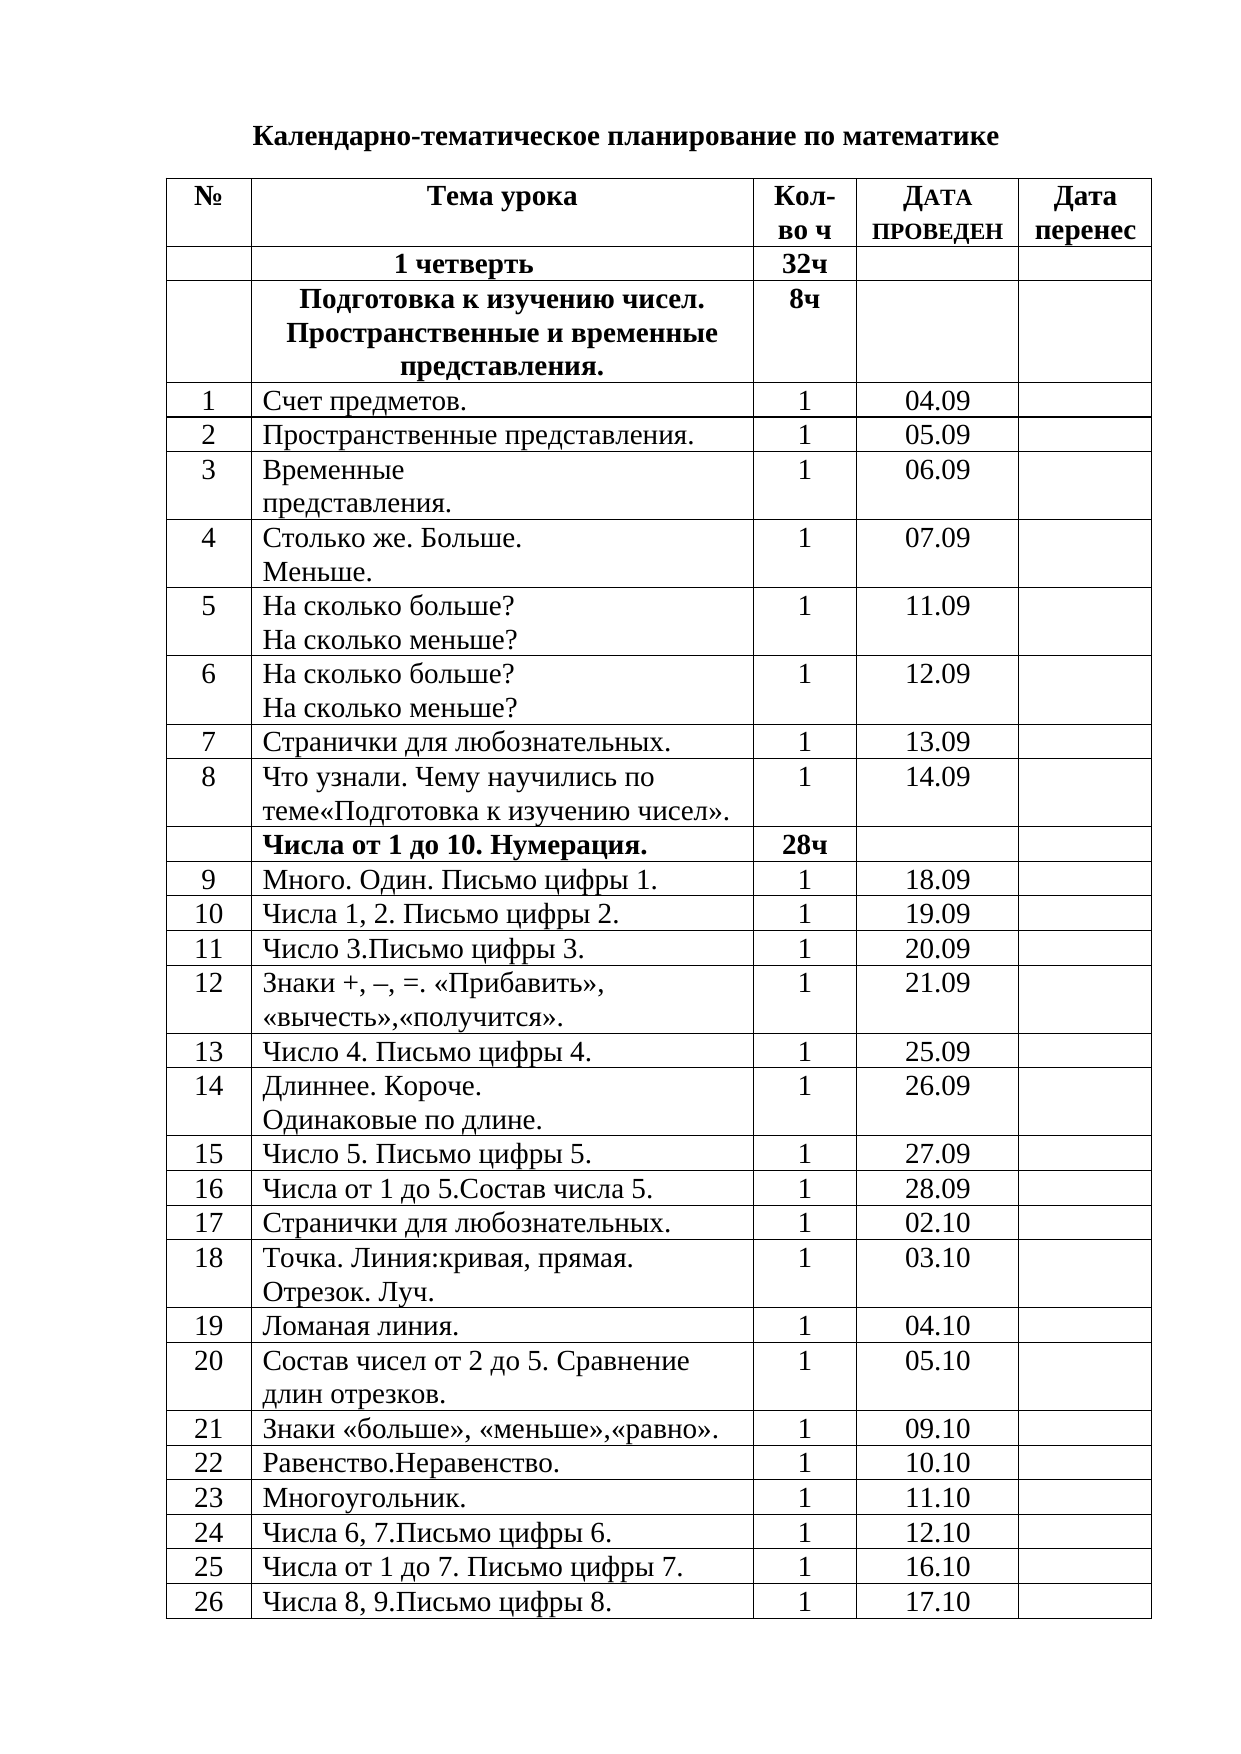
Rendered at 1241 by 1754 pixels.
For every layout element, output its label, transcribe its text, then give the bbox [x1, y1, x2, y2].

table_cell Числа от 1 до 5.Состав числа 5. [252, 1171, 753, 1204]
table_header Дата проведен [857, 179, 1018, 246]
table_cell 7 [167, 725, 251, 758]
table_cell 1 [754, 759, 856, 826]
table_cell 26 [167, 1584, 251, 1617]
table_cell [1019, 1308, 1151, 1342]
table_cell 25 [167, 1549, 251, 1583]
text Календарно-тематическое планирование по математике [252, 118, 1152, 152]
table_cell 18 [167, 1240, 251, 1307]
table_cell 11.09 [857, 588, 1018, 655]
table_cell [1019, 759, 1151, 826]
table_cell Временные представления. [252, 452, 753, 519]
table_cell [1019, 281, 1151, 382]
table_cell 1 [754, 966, 856, 1033]
table_cell [1019, 1480, 1151, 1514]
table_cell 23 [167, 1480, 251, 1514]
table_cell [1019, 1411, 1151, 1444]
table_cell Знаки «больше», «меньше»,«равно». [252, 1411, 753, 1444]
table_cell 22 [167, 1446, 251, 1479]
table_cell 28.09 [857, 1171, 1018, 1204]
table_cell [1019, 966, 1151, 1033]
table_cell 19.09 [857, 896, 1018, 930]
table_cell 8 [167, 759, 251, 826]
table_cell 15 [167, 1136, 251, 1170]
table_cell 17 [167, 1206, 251, 1239]
table_cell 1 [754, 1343, 856, 1410]
table_cell Число 3.Письмо цифры 3. [252, 931, 753, 964]
table_cell Число 4. Письмо цифры 4. [252, 1034, 753, 1067]
table_cell 20 [167, 1343, 251, 1410]
table_cell Точка. Линия:кривая, прямая. Отрезок. Луч. [252, 1240, 753, 1307]
table_cell 1 [754, 725, 856, 758]
table_cell 11 [167, 931, 251, 964]
table_cell 28ч [754, 827, 856, 861]
table_cell [167, 247, 251, 280]
table_cell 1 [754, 1480, 856, 1514]
table_cell [1019, 931, 1151, 964]
table_cell [857, 281, 1018, 382]
table_cell 13.09 [857, 725, 1018, 758]
table_cell 12 [167, 966, 251, 1033]
table_cell На сколько больше? На сколько меньше? [252, 656, 753, 723]
table_cell [857, 247, 1018, 280]
table_cell [1019, 418, 1151, 451]
table_cell Странички для любознательных. [252, 1206, 753, 1239]
table_cell 27.09 [857, 1136, 1018, 1170]
table_cell Много. Один. Письмо цифры 1. [252, 862, 753, 895]
table_cell 05.09 [857, 418, 1018, 451]
table_cell 25.09 [857, 1034, 1018, 1067]
table_cell [1019, 383, 1151, 416]
table_cell 1 [754, 452, 856, 519]
table_cell 6 [167, 656, 251, 723]
table_cell Пространственные представления. [252, 418, 753, 451]
table_cell 16.10 [857, 1549, 1018, 1583]
table_cell 1 [754, 656, 856, 723]
table_cell 09.10 [857, 1411, 1018, 1444]
table_cell [1019, 452, 1151, 519]
table_cell Ломаная линия. [252, 1308, 753, 1342]
table_cell 02.10 [857, 1206, 1018, 1239]
table_cell [167, 827, 251, 861]
table_cell [1019, 588, 1151, 655]
table_header № [167, 179, 251, 246]
table_cell 07.09 [857, 520, 1018, 587]
table_cell 06.09 [857, 452, 1018, 519]
table_cell [1019, 827, 1151, 861]
table_cell [1019, 1136, 1151, 1170]
table_cell На сколько больше? На сколько меньше? [252, 588, 753, 655]
table_cell 1 [754, 1034, 856, 1067]
table_cell [1019, 1343, 1151, 1410]
table_cell Столько же. Больше. Меньше. [252, 520, 753, 587]
table_cell [167, 281, 251, 382]
table_cell [1019, 1068, 1151, 1135]
table_cell 12.10 [857, 1515, 1018, 1548]
table_cell 18.09 [857, 862, 1018, 895]
table_cell 11.10 [857, 1480, 1018, 1514]
table_header Дата перенес [1019, 179, 1151, 246]
table_cell 1 [754, 1411, 856, 1444]
table_cell 32ч [754, 247, 856, 280]
table_cell 1 [754, 1240, 856, 1307]
table_cell 1 [754, 1136, 856, 1170]
table_cell Число 5. Письмо цифры 5. [252, 1136, 753, 1170]
table_cell [1019, 1584, 1151, 1617]
table_cell [1019, 862, 1151, 895]
table_cell Равенство.Неравенство. [252, 1446, 753, 1479]
table_cell Что узнали. Чему научились по теме«Подготовка к изучению чисел». [252, 759, 753, 826]
table_cell 1 [754, 896, 856, 930]
table_cell [1019, 1515, 1151, 1548]
table_cell 1 [754, 1549, 856, 1583]
table_cell Многоугольник. [252, 1480, 753, 1514]
table_cell 2 [167, 418, 251, 451]
table_cell Состав чисел от 2 до 5. Сравнение длин отрезков. [252, 1343, 753, 1410]
table_cell [1019, 1549, 1151, 1583]
table_cell 10 [167, 896, 251, 930]
table_cell 1 [754, 383, 856, 416]
table_cell [1019, 1171, 1151, 1204]
table_cell 17.10 [857, 1584, 1018, 1617]
table_cell 10.10 [857, 1446, 1018, 1479]
table_cell 24 [167, 1515, 251, 1548]
table_cell 26.09 [857, 1068, 1018, 1135]
table_cell Знаки +, –, =. «Прибавить», «вычесть»,«получится». [252, 966, 753, 1033]
table_cell 03.10 [857, 1240, 1018, 1307]
table_cell 1 [754, 1206, 856, 1239]
table_header Кол-во ч [754, 179, 856, 246]
table_cell 12.09 [857, 656, 1018, 723]
table_cell 1 [754, 1308, 856, 1342]
table_cell 1 [167, 383, 251, 416]
table_cell [1019, 1034, 1151, 1067]
table_cell [1019, 725, 1151, 758]
table_cell Числа 1, 2. Письмо цифры 2. [252, 896, 753, 930]
table_cell 14.09 [857, 759, 1018, 826]
table_cell 3 [167, 452, 251, 519]
table_cell 1 [754, 418, 856, 451]
table_cell [1019, 1206, 1151, 1239]
table_cell Числа от 1 до 7. Письмо цифры 7. [252, 1549, 753, 1583]
table_cell 14 [167, 1068, 251, 1135]
table_cell 20.09 [857, 931, 1018, 964]
table_cell Странички для любознательных. [252, 725, 753, 758]
table_cell 13 [167, 1034, 251, 1067]
table_cell 05.10 [857, 1343, 1018, 1410]
table_cell Числа 8, 9.Письмо цифры 8. [252, 1584, 753, 1617]
table_cell Числа от 1 до 10. Нумерация. [252, 827, 753, 861]
table_cell [1019, 1240, 1151, 1307]
table_cell [1019, 656, 1151, 723]
table_cell [857, 827, 1018, 861]
table_cell Счет предметов. [252, 383, 753, 416]
table_cell 5 [167, 588, 251, 655]
table_cell 1 [754, 588, 856, 655]
table_cell 16 [167, 1171, 251, 1204]
table_cell [1019, 520, 1151, 587]
table_cell 1 [754, 1446, 856, 1479]
table_cell [1019, 247, 1151, 280]
table_cell 4 [167, 520, 251, 587]
table_cell 19 [167, 1308, 251, 1342]
table_cell 1 [754, 520, 856, 587]
table_cell 8ч [754, 281, 856, 382]
table_cell 04.10 [857, 1308, 1018, 1342]
table_cell 1 [754, 1171, 856, 1204]
table_cell 1 [754, 862, 856, 895]
table_cell 1 [754, 1515, 856, 1548]
table_cell Подготовка к изучению чисел. Пространственные и временные представления. [252, 281, 753, 382]
table_cell Числа 6, 7.Письмо цифры 6. [252, 1515, 753, 1548]
table_cell 1 [754, 931, 856, 964]
table_cell [1019, 1446, 1151, 1479]
table_cell 9 [167, 862, 251, 895]
table_cell [1019, 896, 1151, 930]
table_cell 1 [754, 1068, 856, 1135]
table_cell 21 [167, 1411, 251, 1444]
table_cell Длиннее. Короче. Одинаковые по длине. [252, 1068, 753, 1135]
table_cell 04.09 [857, 383, 1018, 416]
table_header Тема урока [252, 179, 753, 246]
table_cell 21.09 [857, 966, 1018, 1033]
table_cell 1 четверть [252, 247, 753, 280]
table_cell 1 [754, 1584, 856, 1617]
